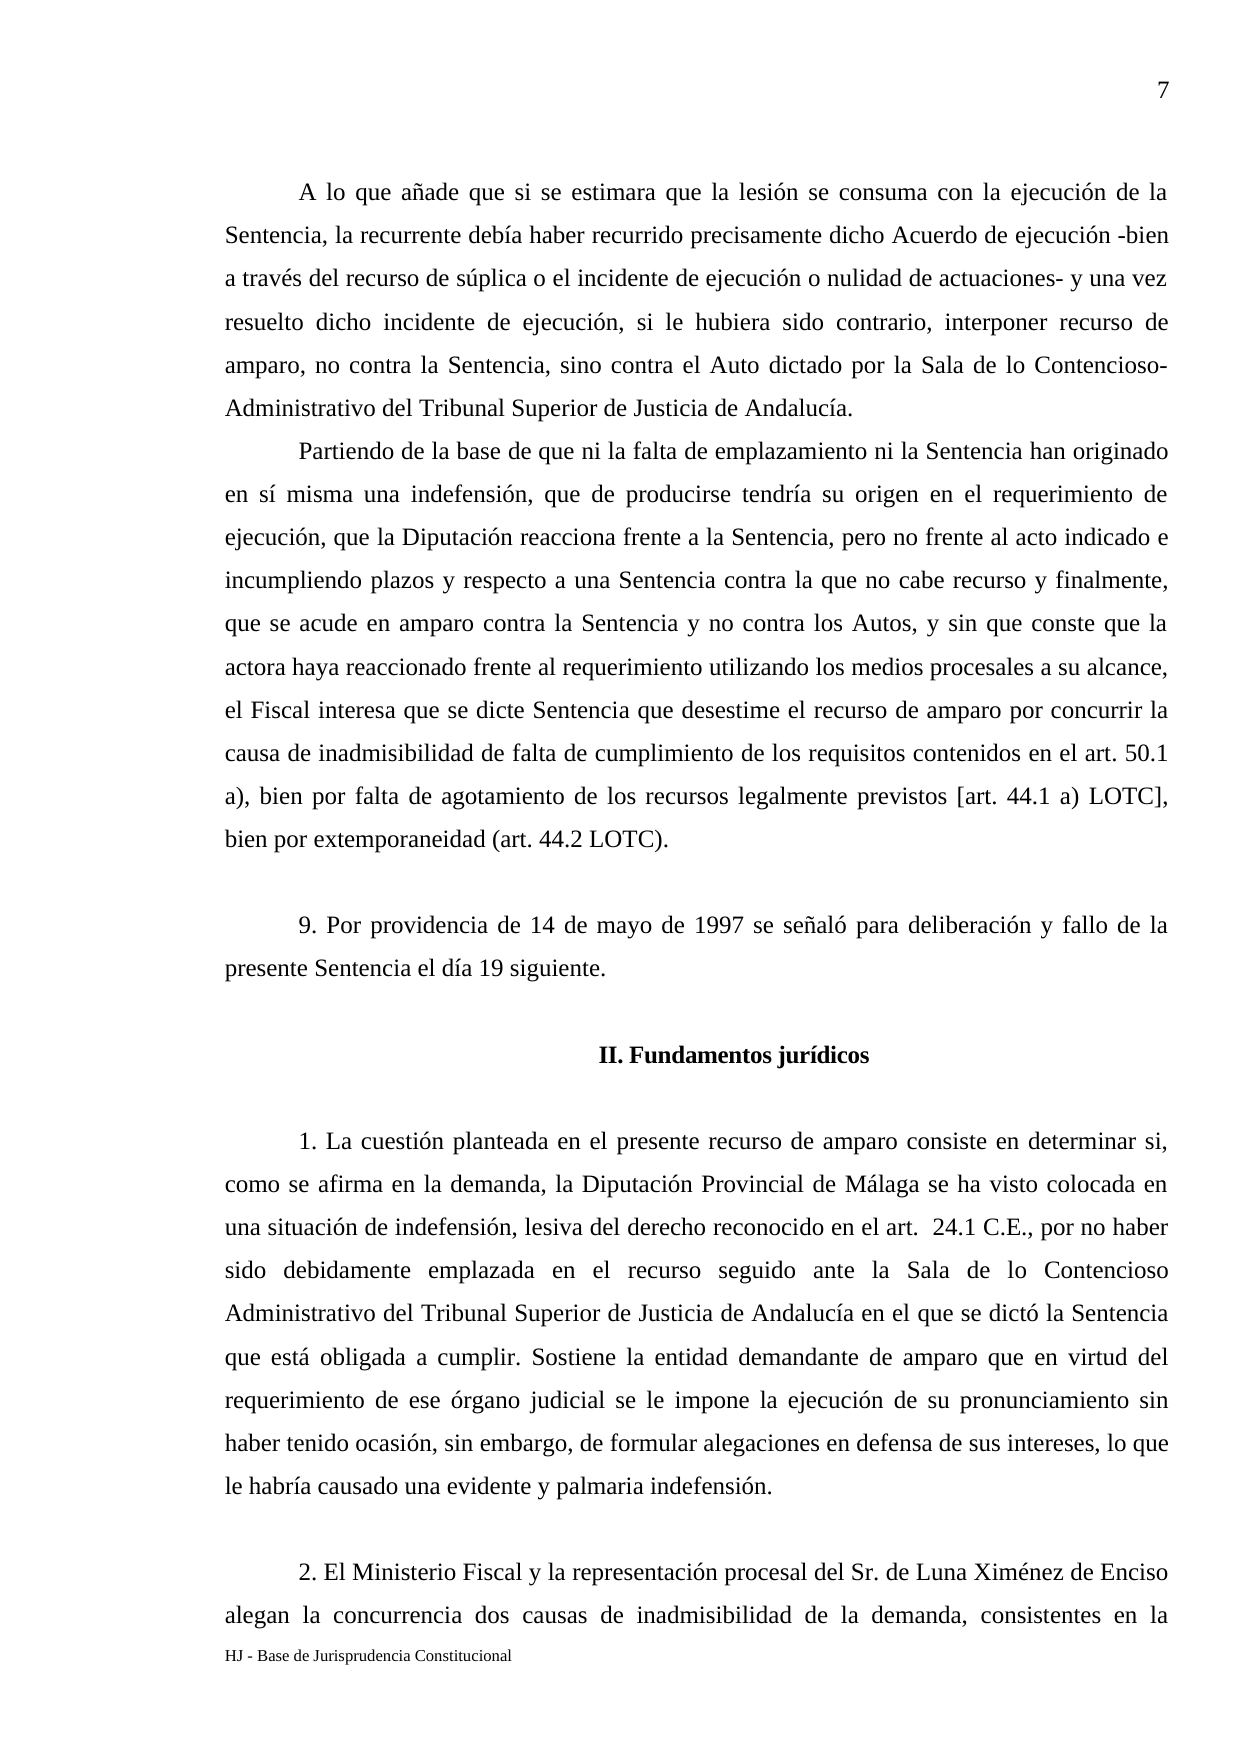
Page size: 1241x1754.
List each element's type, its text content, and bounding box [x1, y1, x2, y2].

text A lo que añade que si se estimara que la lesión se consuma con la ejecución de la Sentencia, la recurrente debía haber recurrido precisamente dicho Acuerdo de ejecución -bien a través del recurso de súplica o el incidente de ejecución o nulidad de actuaciones- y una vez resuelto dicho incidente de ejecución, si le hubiera sido contrario, interponer recurso de amparo, no contra la Sentencia, sino contra el Auto dictado por la Sala de lo Contencioso-Administrativo del Tribunal Superior de Justicia de Andalucía. [224, 177, 1169, 422]
text 9. Por providencia de 14 de mayo de 1997 se señaló para deliberación y fallo de la presente Sentencia el día 19 siguiente. [224, 910, 1169, 982]
text 1. La cuestión planteada en el presente recurso de amparo consiste en determinar si, como se afirma en la demanda, la Diputación Provincial de Málaga se ha visto colocada en una situación de indefensión, lesiva del derecho reconocido en el art. 24.1 C.E., por no haber sido debidamente emplazada en el recurso seguido ante la Sala de lo Contencioso Administrativo del Tribunal Superior de Justicia de Andalucía en el que se dictó la Sentencia que está obligada a cumplir. Sostiene la entidad demandante de amparo que en virtud del requerimiento de ese órgano judicial se le impone la ejecución de su pronunciamiento sin haber tenido ocasión, sin embargo, de formular alegaciones en defensa de sus intereses, lo que le habría causado una evidente y palmaria indefensión. [224, 1126, 1169, 1500]
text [224, 1557, 1169, 1629]
text Partiendo de la base de que ni la falta de emplazamiento ni la Sentencia han originado en sí misma una indefensión, que de producirse tendría su origen en el requerimiento de ejecución, que la Diputación reacciona frente a la Sentencia, pero no frente al acto indicado e incumpliendo plazos y respecto a una Sentencia contra la que no cabe recurso y finalmente, que se acude en amparo contra la Sentencia y no contra los Autos, y sin que conste que la actora haya reaccionado frente al requerimiento utilizando los medios procesales a su alcance, el Fiscal interesa que se dicte Sentencia que desestime el recurso de amparo por concurrir la causa de inadmisibilidad de falta de cumplimiento de los requisitos contenidos en el art. 50.1 a), bien por falta de agotamiento de los recursos legalmente previstos [art. 44.1 a) LOTC], bien por extemporaneidad (art. 44.2 LOTC). [224, 436, 1169, 853]
subtitle II. Fundamentos jurídicos [224, 1040, 1169, 1068]
